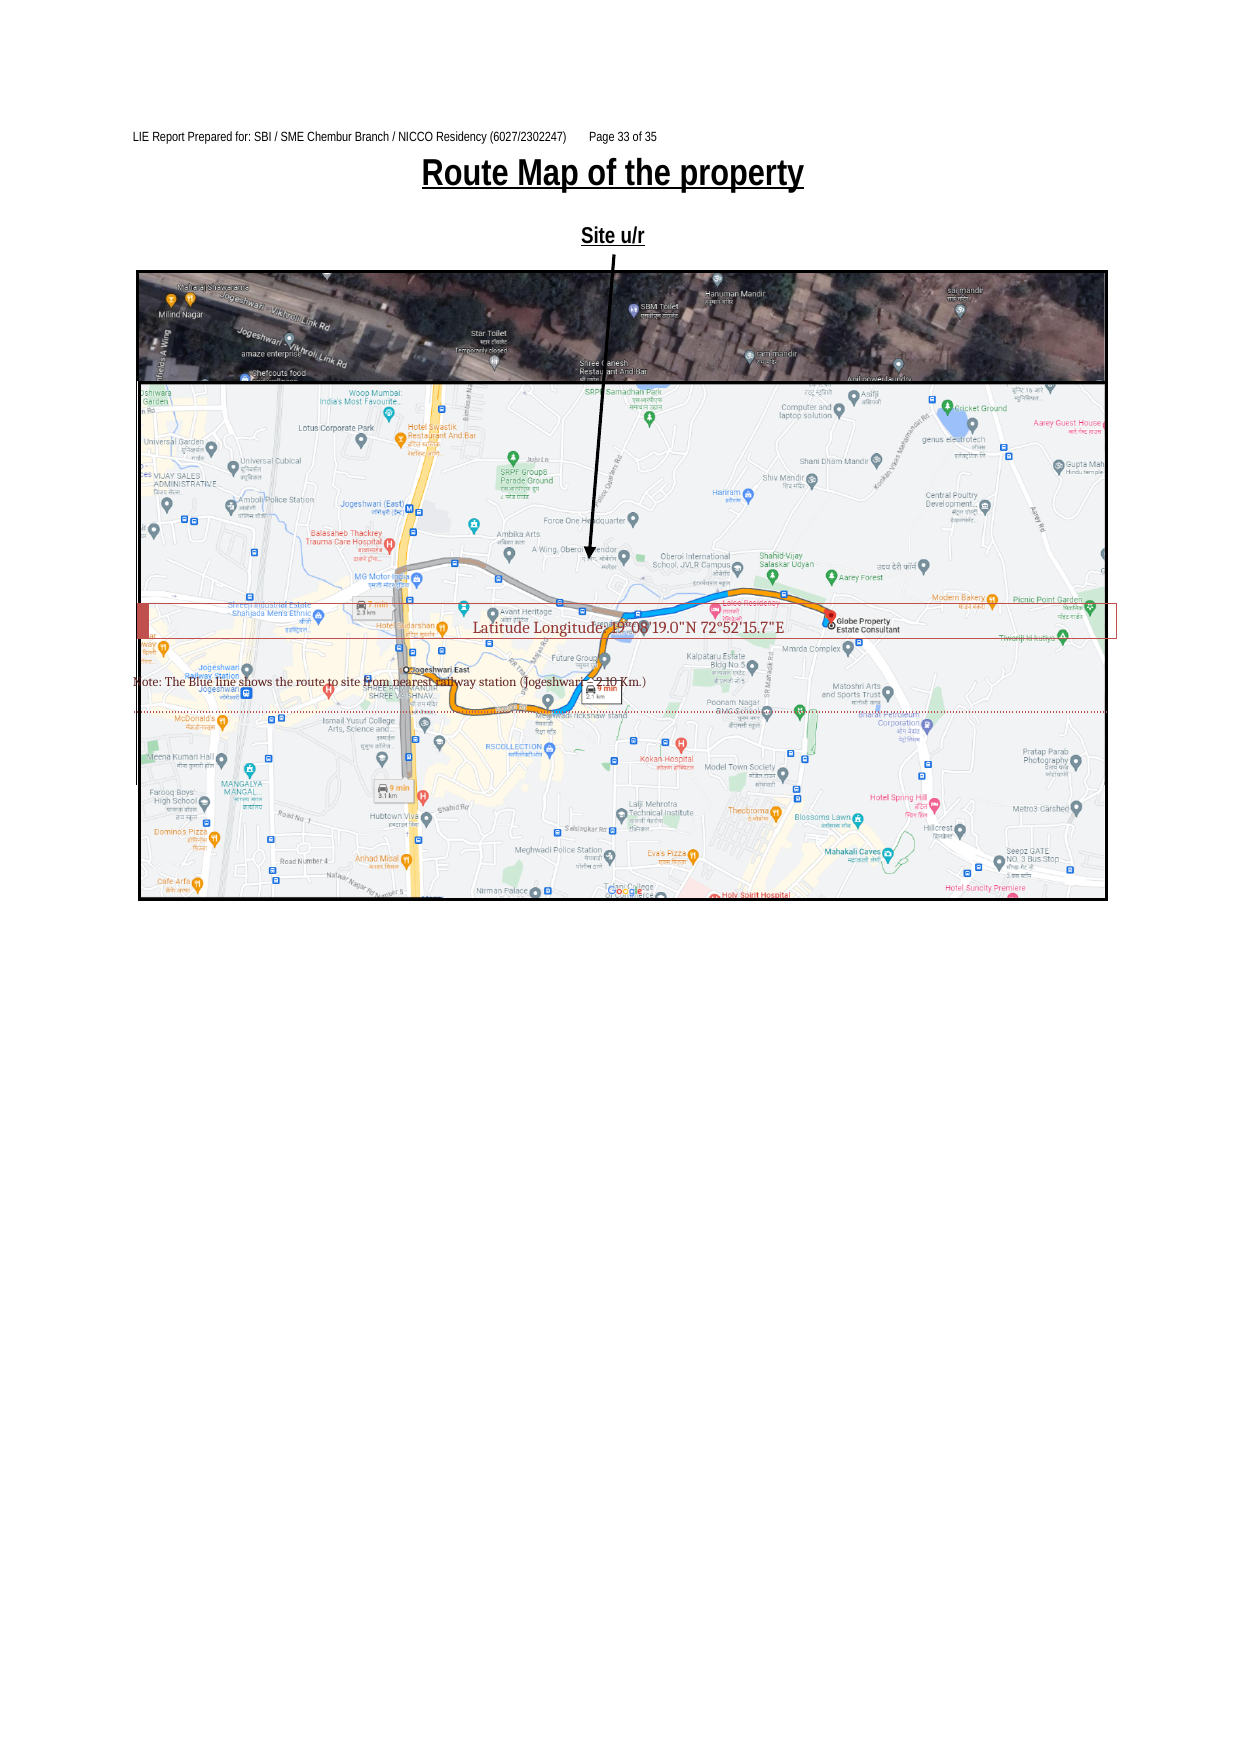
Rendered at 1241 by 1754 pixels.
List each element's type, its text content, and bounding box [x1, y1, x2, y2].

picture [141, 639, 1105, 664]
picture [606, 273, 1105, 381]
picture [141, 384, 1105, 603]
subtitle Latitude Longitude: 19°08'19.0"N 72°52'15.7"E [149, 604, 1116, 638]
subtitle Note: The Blue line shows the route to site from nearest railway station (Jogeshwari – 2.10 Km.) [133, 664, 1107, 713]
text Route Map of the property [118, 150, 1107, 193]
text Site u/r [118, 222, 1107, 249]
picture [139, 273, 610, 381]
picture [141, 713, 1105, 898]
